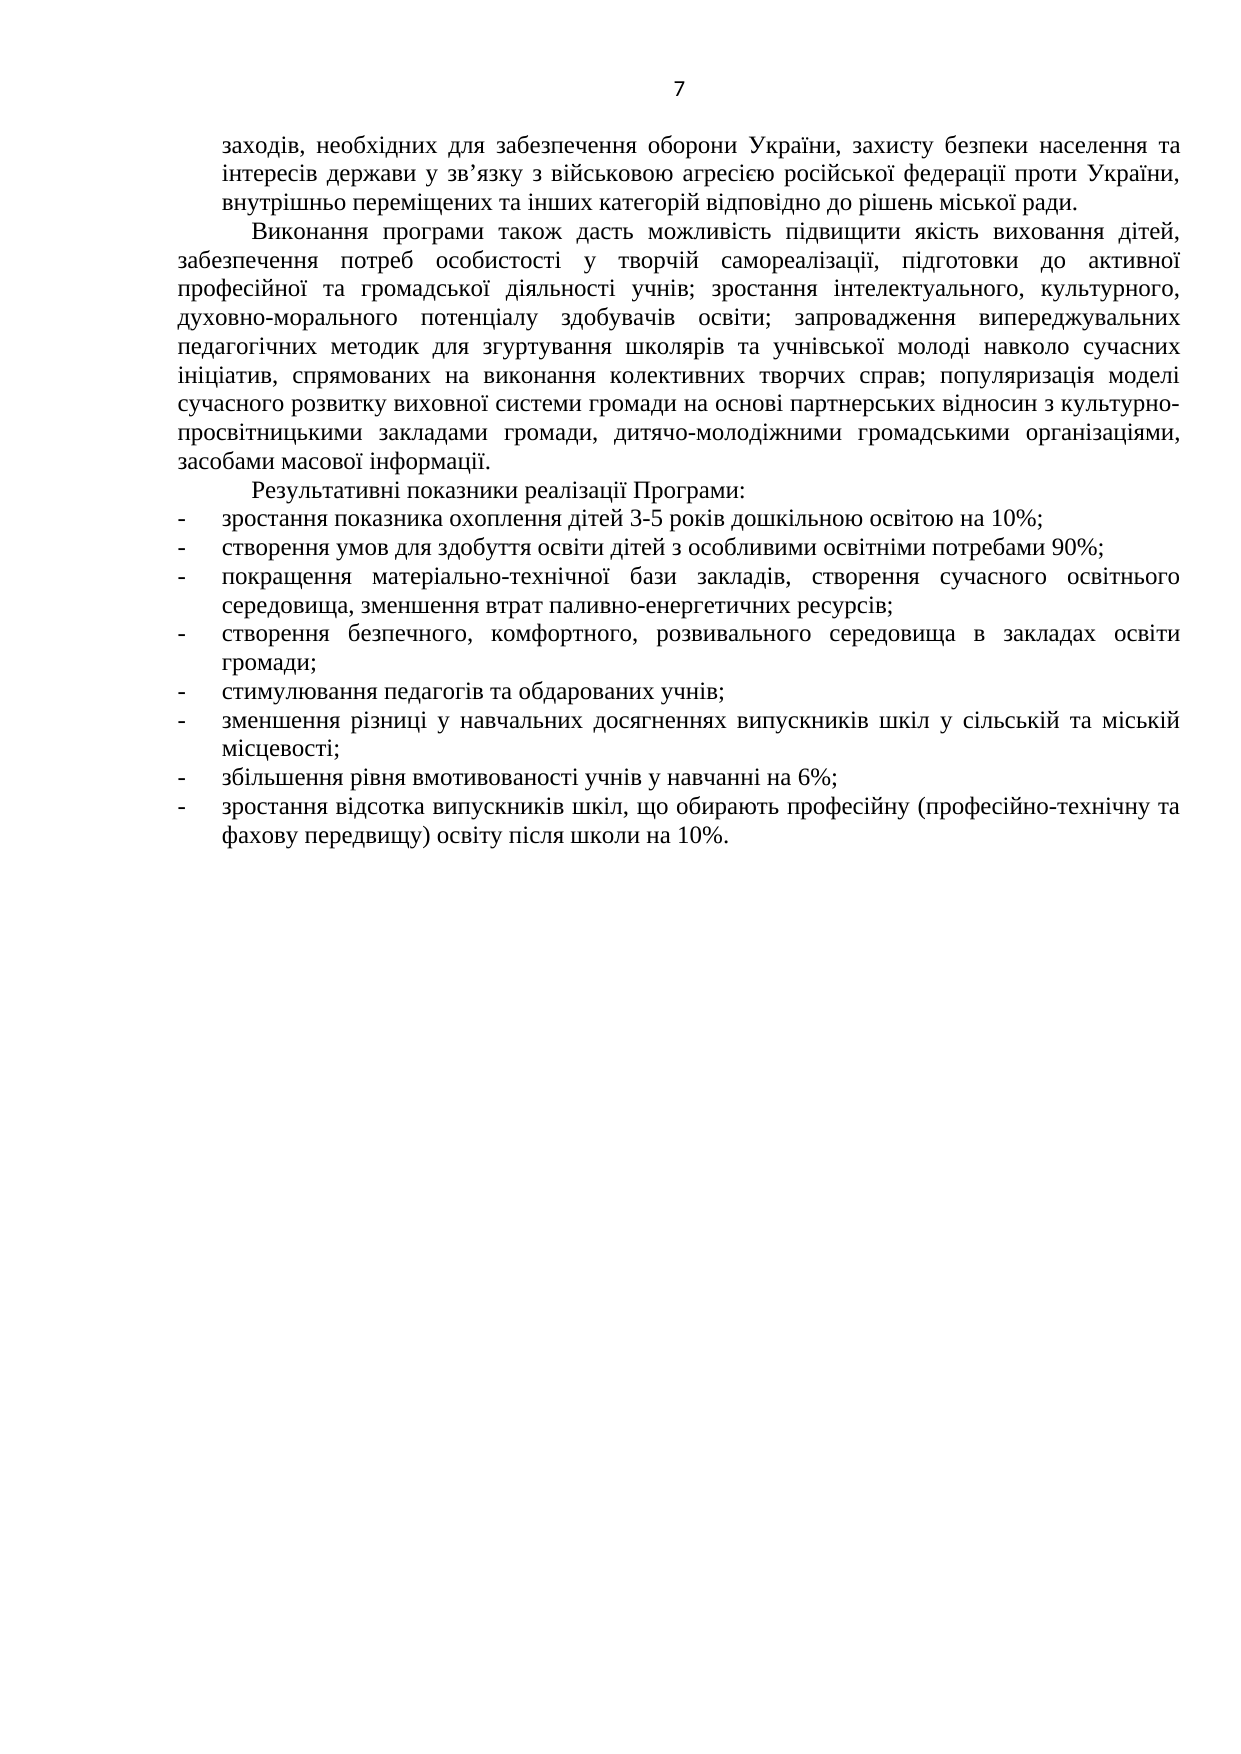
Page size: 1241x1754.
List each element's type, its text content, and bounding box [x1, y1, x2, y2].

list збільшення рівня вмотивованості учнів у навчанні на 6%; [177, 762, 1181, 791]
text Виконання програми також дасть можливість підвищити якість виховання дітей, забезпечення потреб особистості у творчій самореалізації, підготовки до активної професійної та громадської діяльності учнів; зростання інтелектуального, культурного, духовно-морального потенціалу здобувачів освіти; запровадження випереджувальних педагогічних методик для згуртування школярів та учнівської молоді навколо сучасних ініціатив, спрямованих на виконання колективних творчих справ; популяризація моделі сучасного розвитку виховної системи громади на основі партнерських відносин з культурно-просвітницькими закладами громади, дитячо-молодіжними громадськими організаціями, засобами масової інформації. [177, 216, 1181, 475]
list зменшення різниці у навчальних досягненнях випускників шкіл у сільській та міській місцевості; [177, 705, 1181, 762]
list створення безпечного, комфортного, розвивального середовища в закладах освіти громади; [177, 618, 1181, 676]
list покращення матеріально-технічної бази закладів, створення сучасного освітнього середовища, зменшення втрат паливно-енергетичних ресурсів; [177, 561, 1181, 618]
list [177, 130, 1181, 216]
list створення умов для здобуття освіти дітей з особливими освітніми потребами 90%; [177, 532, 1181, 561]
list зростання показника охоплення дітей 3-5 років дошкільною освітою на 10%; [177, 503, 1181, 532]
text Результативні показники реалізації Програми: [177, 475, 1181, 503]
list стимулювання педагогів та обдарованих учнів; [177, 676, 1181, 705]
list зростання відсотка випускників шкіл, що обирають професійну (професійно-технічну та фахову передвищу) освіту після школи на 10%. [177, 791, 1181, 848]
